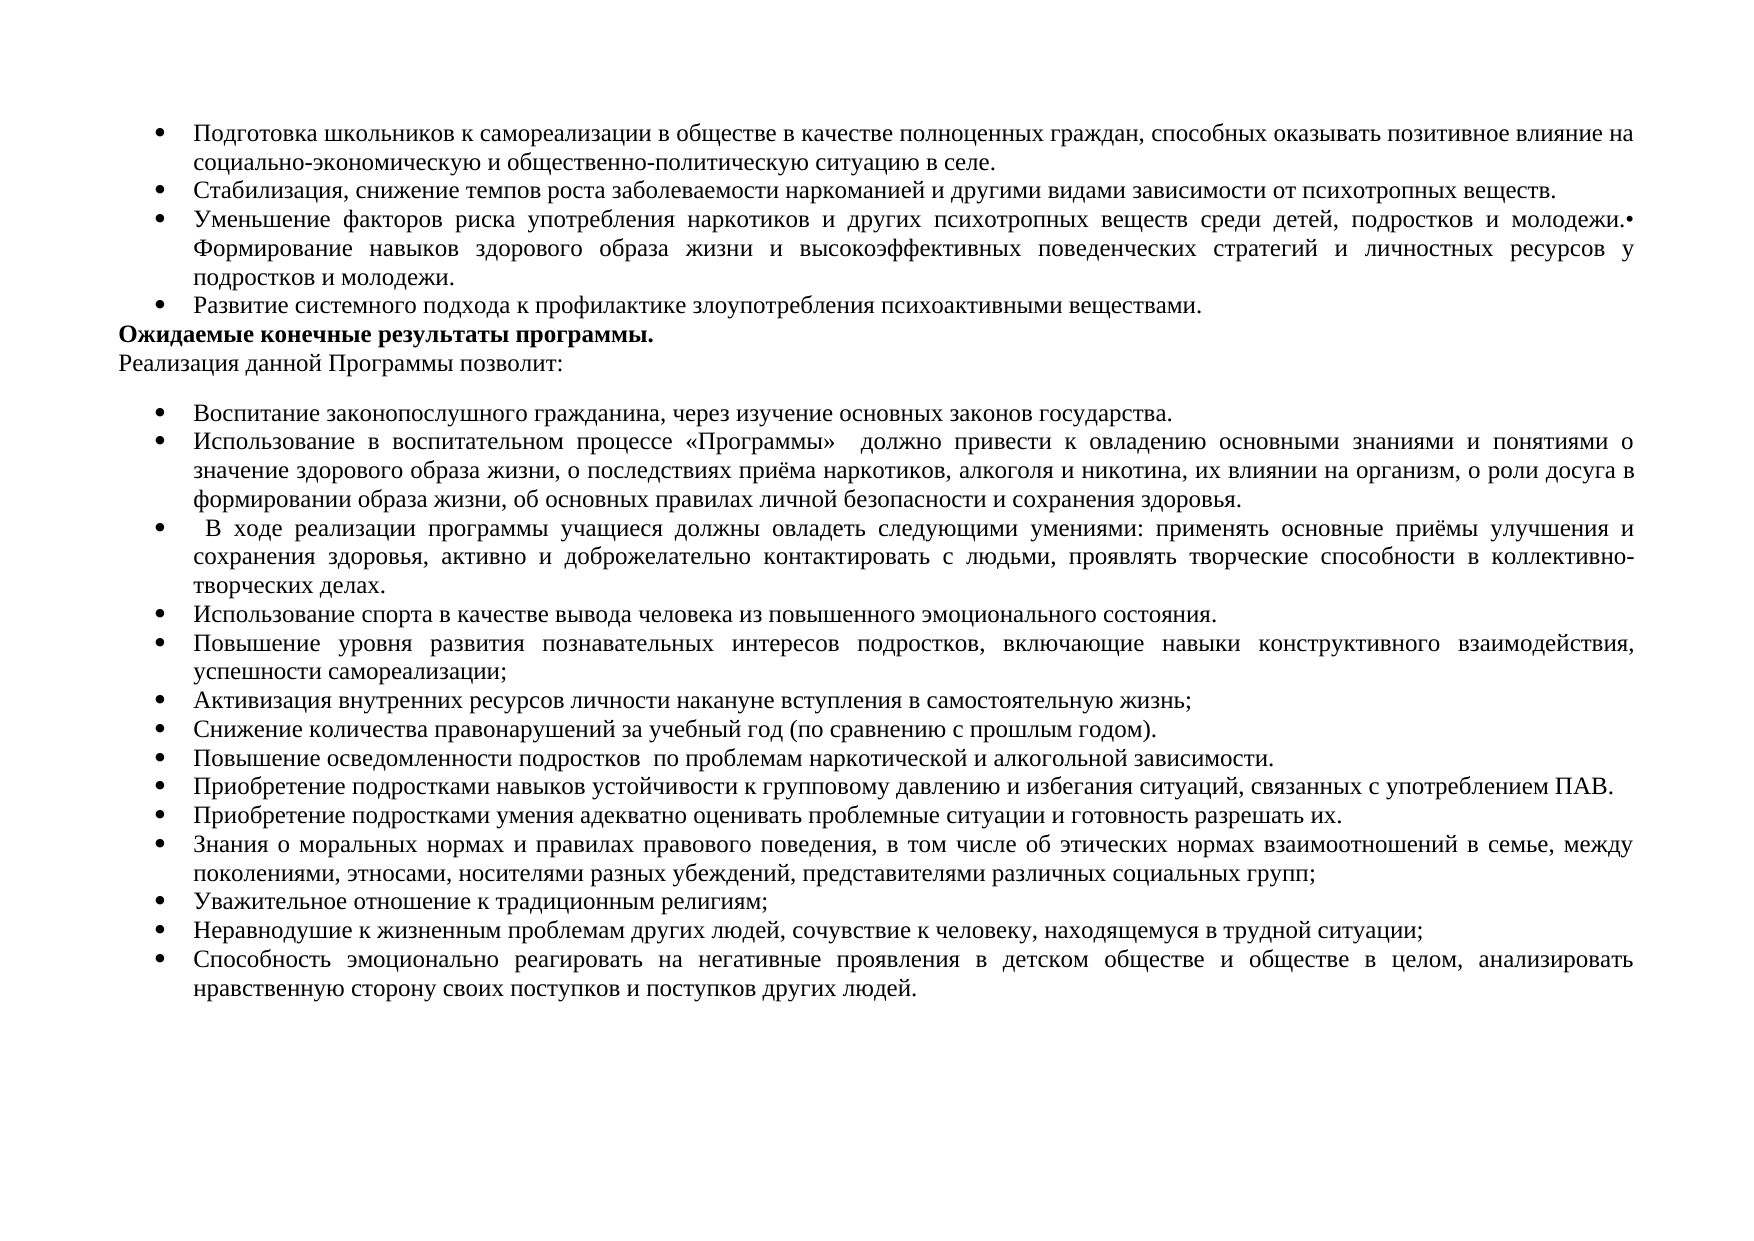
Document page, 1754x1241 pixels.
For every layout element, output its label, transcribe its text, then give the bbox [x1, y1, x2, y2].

list Повышение осведомленности подростков по проблемам наркотической и алкогольной зависимости. [156, 743, 1636, 771]
list В ходе реализации программы учащиеся должны овладеть следующими умениями: применять основные приёмы улучшения и сохранения здоровья, активно и доброжелательно контактировать с людьми, проявлять творческие способности в коллективно-творческих делах. [156, 513, 1636, 599]
list Уважительное отношение к традиционным религиям; [156, 886, 1636, 915]
list Знания о моральных нормах и правилах правового поведения, в том числе об этических нормах взаимоотношений в семье, между поколениями, этносами, носителями разных убеждений, представителями различных социальных групп; [156, 829, 1636, 886]
list Активизация внутренних ресурсов личности накануне вступления в самостоятельную жизнь; [156, 685, 1636, 714]
list Воспитание законопослушного гражданина, через изучение основных законов государства. [156, 398, 1636, 426]
list Способность эмоционально реагировать на негативные проявления в детском обществе и обществе в целом, анализировать нравственную сторону своих поступков и поступков других людей. [156, 944, 1636, 1001]
list Уменьшение факторов риска употребления наркотиков и других психотропных веществ среди детей, подростков и молодежи.• Формирование навыков здорового образа жизни и высокоэффективных поведенческих стратегий и личностных ресурсов у подростков и молодежи. [156, 204, 1636, 291]
list Неравнодушие к жизненным проблемам других людей, сочувствие к человеку, находящемуся в трудной ситуации; [156, 915, 1636, 944]
list Стабилизация, снижение темпов роста заболеваемости наркоманией и другими видами зависимости от психотропных веществ. [156, 176, 1636, 204]
list Использование в воспитательном процессе «Программы» должно привести к овладению основными знаниями и понятиями о значение здорового образа жизни, о последствиях приёма наркотиков, алкоголя и никотина, их влиянии на организм, о роли досуга в формировании образа жизни, об основных правилах личной безопасности и сохранения здоровья. [156, 426, 1636, 513]
list Подготовка школьников к самореализации в обществе в качестве полноценных граждан, способных оказывать позитивное влияние на социально-экономическую и общественно-политическую ситуацию в селе. [156, 118, 1636, 176]
list Приобретение подростками умения адекватно оценивать проблемные ситуации и готовность разрешать их. [156, 800, 1636, 829]
list Снижение количества правонарушений за учебный год (по сравнению с прошлым годом). [156, 714, 1636, 743]
list Повышение уровня развития познавательных интересов подростков, включающие навыки конструктивного взаимодействия, успешности самореализации; [156, 628, 1636, 685]
text Ожидаемые конечные результаты программы. Реализация данной Программы позволит: [564, 319, 1636, 377]
list Приобретение подростками навыков устойчивости к групповому давлению и избегания ситуаций, связанных с употреблением ПАВ. [156, 771, 1636, 800]
list Использование спорта в качестве вывода человека из повышенного эмоционального состояния. [156, 599, 1636, 628]
list Развитие системного подхода к профилактике злоупотребления психоактивными веществами. [156, 291, 1636, 319]
